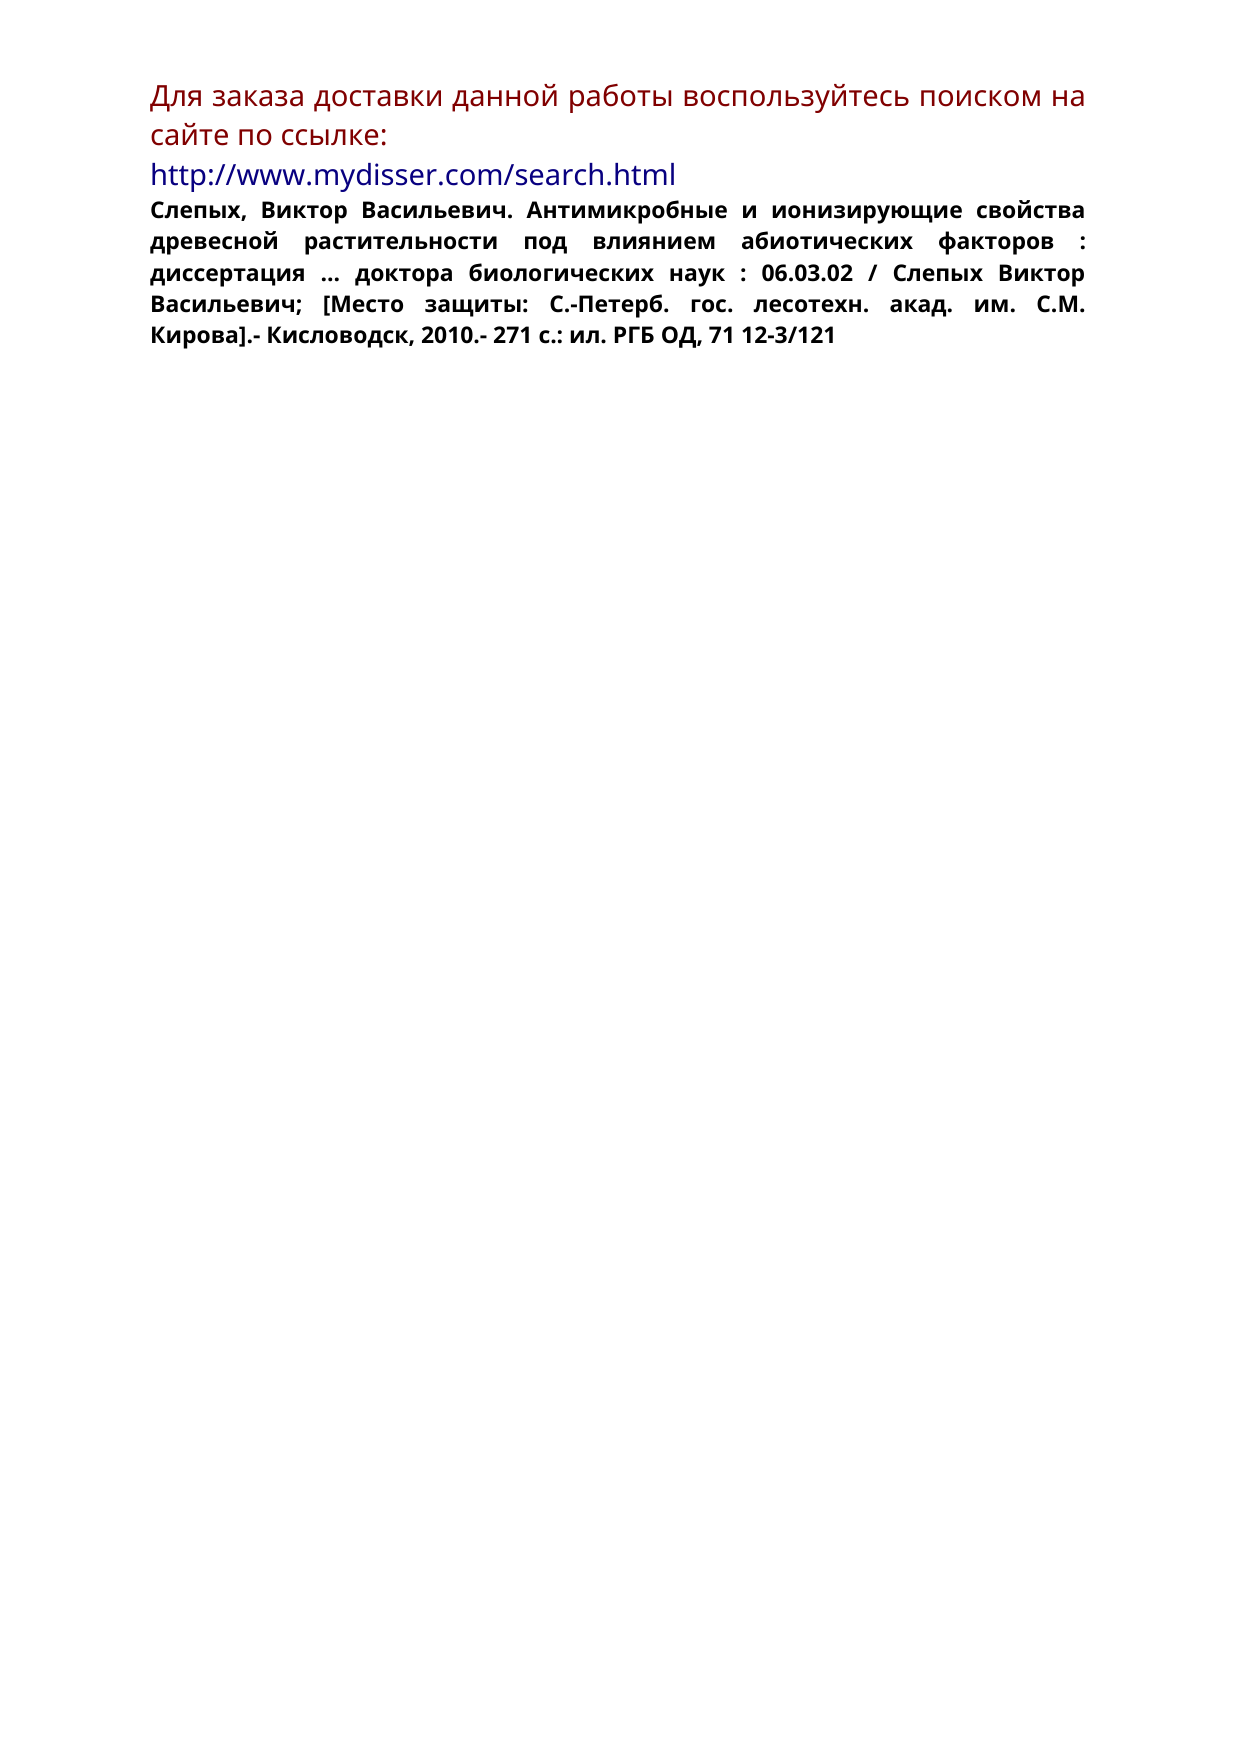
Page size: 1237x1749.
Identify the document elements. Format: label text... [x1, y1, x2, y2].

text Слепых, Виктор Васильевич. Антимикробные и ионизирующие свойства древесной растительности под влиянием абиотических факторов : диссертация ... доктора биологических наук : 06.03.02 / Слепых Виктор Васильевич; [Место защиты: С.-Петерб. гос. лесотехн. акад. им. С.М. Кирова].- Кисловодск, 2010.- 271 с.: ил. РГБ ОД, 71 12-3/121 [150, 194, 1086, 350]
